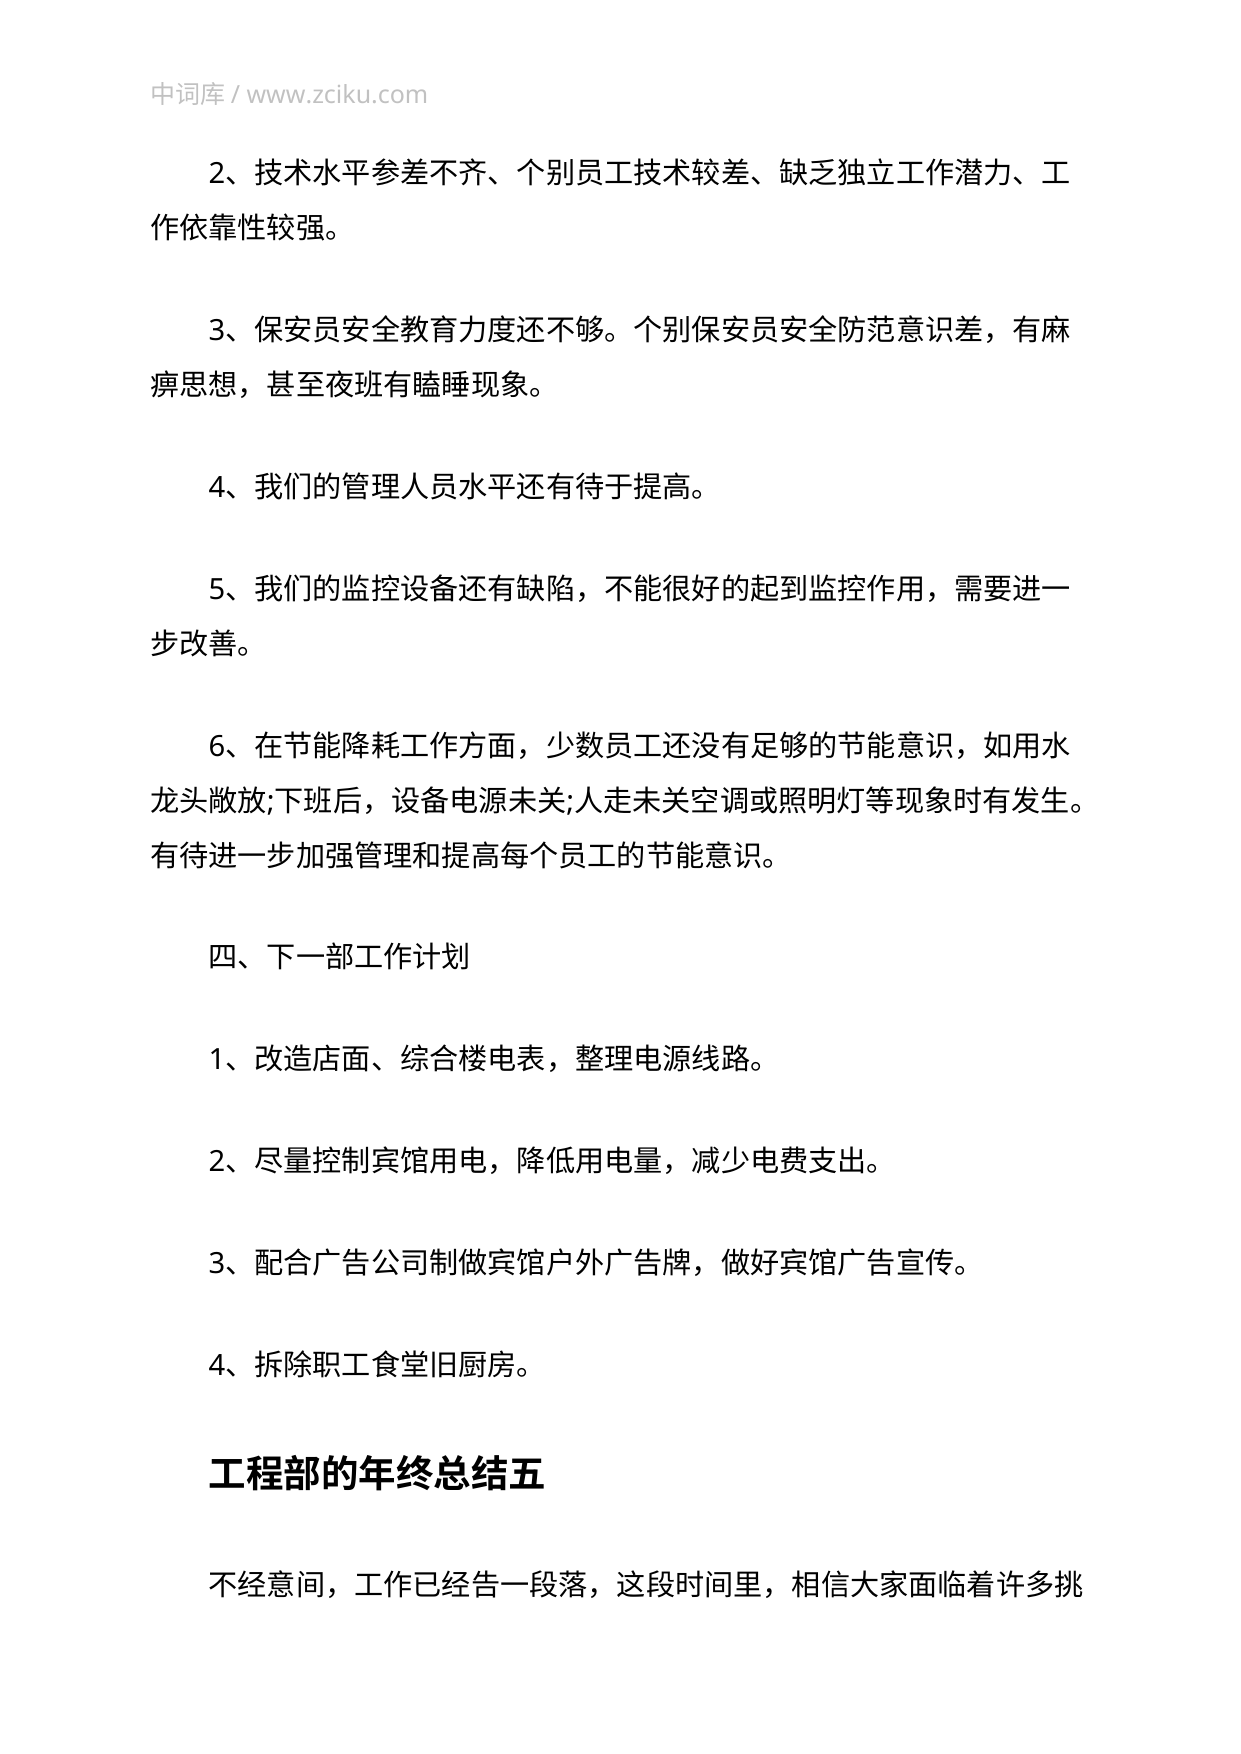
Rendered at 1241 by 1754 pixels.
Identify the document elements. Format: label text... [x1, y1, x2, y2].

text 3、保安员安全教育力度还不够。个别保安员安全防范意识差，有麻痹思想，甚至夜班有瞌睡现象。 [150, 307, 1090, 404]
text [150, 1561, 1090, 1603]
text 6、在节能降耗工作方面，少数员工还没有足够的节能意识，如用水龙头敞放;下班后，设备电源未关;人走未关空调或照明灯等现象时有发生。有待进一步加强管理和提高每个员工的节能意识。 [150, 722, 1090, 874]
text 5、我们的监控设备还有缺陷，不能很好的起到监控作用，需要进一步改善。 [150, 566, 1090, 663]
text 四、下一部工作计划 [150, 934, 1090, 976]
text 工程部的年终总结五 [150, 1444, 1090, 1498]
text 2、技术水平参差不齐、个别员工技术较差、缺乏独立工作潜力、工作依靠性较强。 [150, 150, 1090, 247]
text 1、改造店面、综合楼电表，整理电源线路。 [150, 1036, 1090, 1078]
text 4、我们的管理人员水平还有待于提高。 [150, 463, 1090, 506]
text 2、尽量控制宾馆用电，降低用电量，减少电费支出。 [150, 1138, 1090, 1180]
text 4、拆除职工食堂旧厨房。 [150, 1342, 1090, 1384]
text 3、配合广告公司制做宾馆户外广告牌，做好宾馆广告宣传。 [150, 1240, 1090, 1282]
